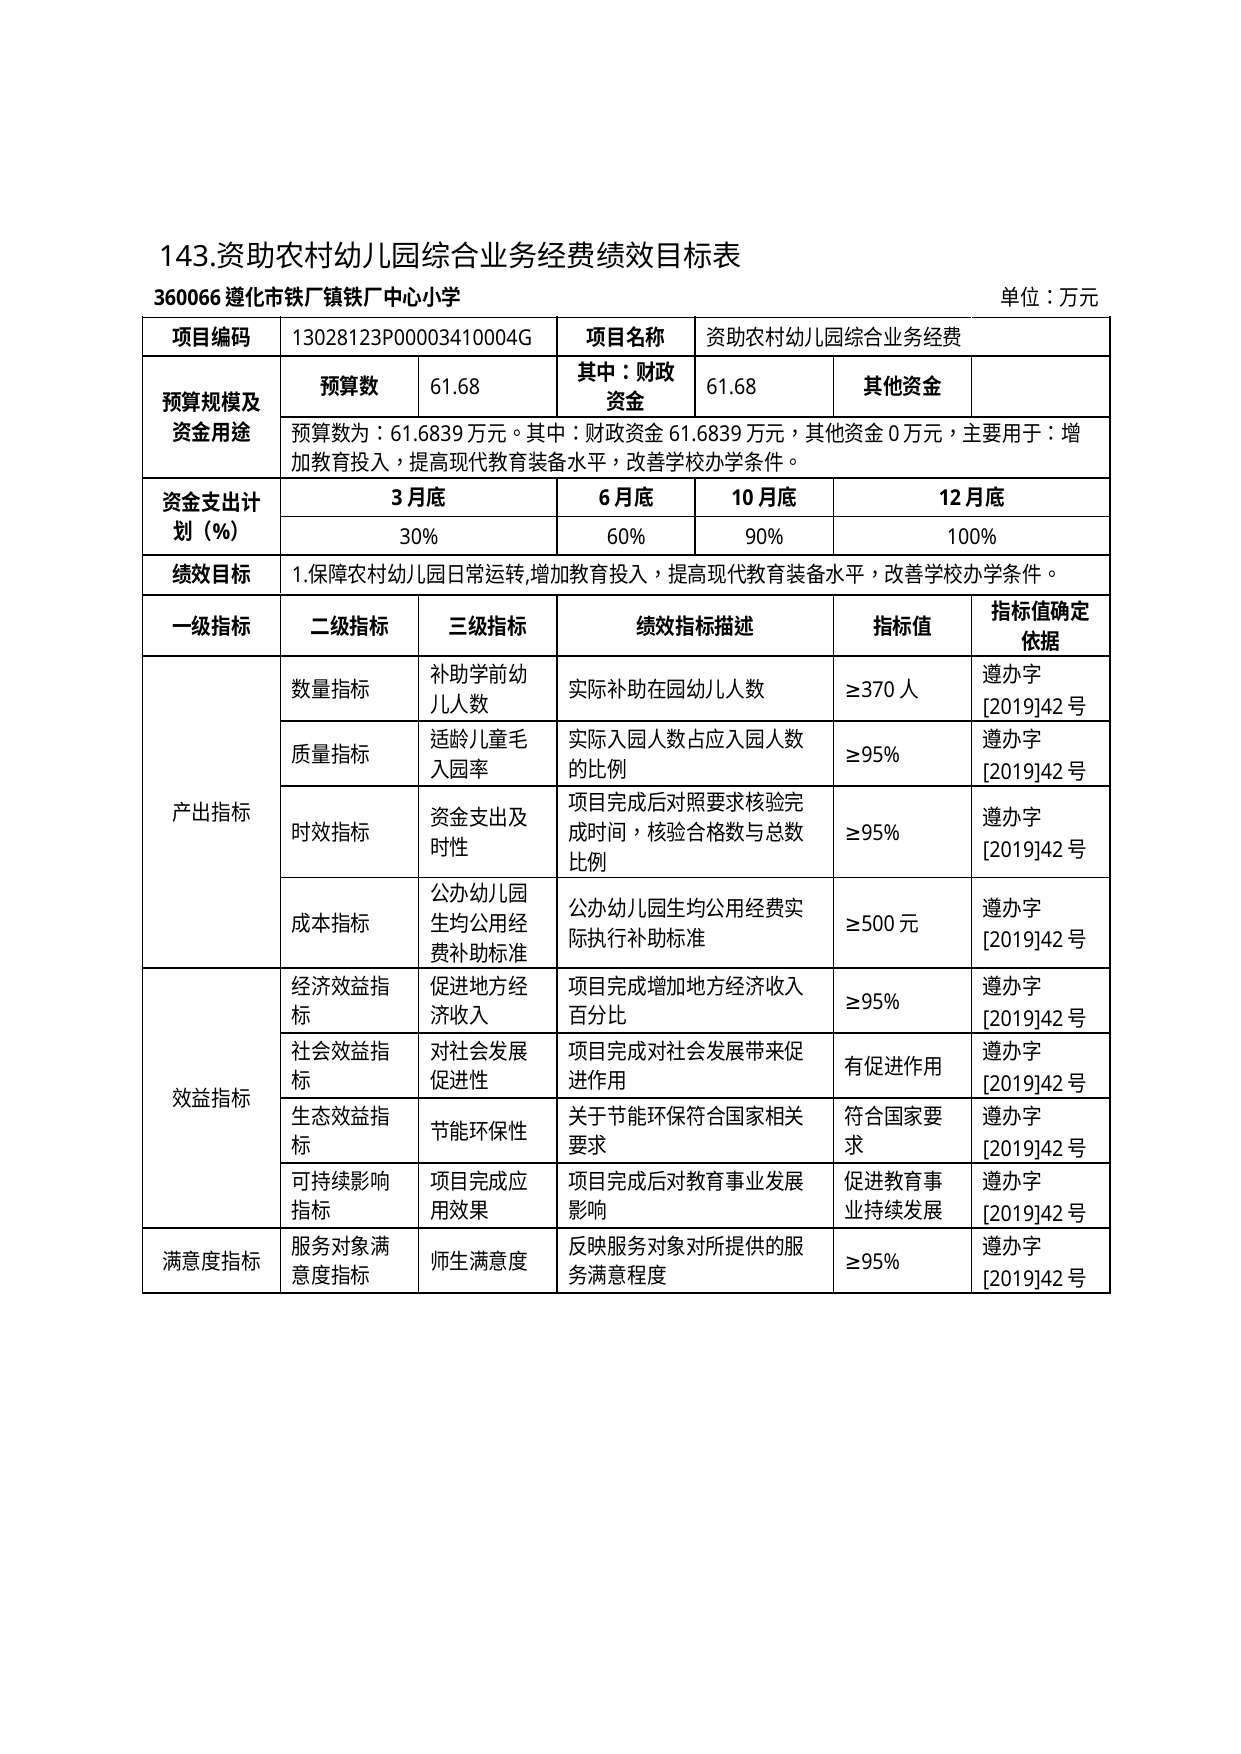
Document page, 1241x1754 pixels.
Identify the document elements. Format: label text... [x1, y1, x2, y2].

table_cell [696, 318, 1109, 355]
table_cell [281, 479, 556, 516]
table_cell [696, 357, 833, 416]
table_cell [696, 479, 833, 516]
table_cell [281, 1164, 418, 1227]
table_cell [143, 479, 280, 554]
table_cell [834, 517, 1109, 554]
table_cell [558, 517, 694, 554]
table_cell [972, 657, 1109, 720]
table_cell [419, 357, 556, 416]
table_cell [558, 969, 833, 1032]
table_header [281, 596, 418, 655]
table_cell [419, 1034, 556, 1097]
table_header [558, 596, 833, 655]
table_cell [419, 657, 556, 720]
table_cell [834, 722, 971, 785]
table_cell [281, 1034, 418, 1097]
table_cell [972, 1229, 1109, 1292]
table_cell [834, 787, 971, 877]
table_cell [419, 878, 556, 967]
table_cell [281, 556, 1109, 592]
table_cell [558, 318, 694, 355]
text 143.资助农村幼儿园综合业务经费绩效目标表 [100, 235, 1152, 275]
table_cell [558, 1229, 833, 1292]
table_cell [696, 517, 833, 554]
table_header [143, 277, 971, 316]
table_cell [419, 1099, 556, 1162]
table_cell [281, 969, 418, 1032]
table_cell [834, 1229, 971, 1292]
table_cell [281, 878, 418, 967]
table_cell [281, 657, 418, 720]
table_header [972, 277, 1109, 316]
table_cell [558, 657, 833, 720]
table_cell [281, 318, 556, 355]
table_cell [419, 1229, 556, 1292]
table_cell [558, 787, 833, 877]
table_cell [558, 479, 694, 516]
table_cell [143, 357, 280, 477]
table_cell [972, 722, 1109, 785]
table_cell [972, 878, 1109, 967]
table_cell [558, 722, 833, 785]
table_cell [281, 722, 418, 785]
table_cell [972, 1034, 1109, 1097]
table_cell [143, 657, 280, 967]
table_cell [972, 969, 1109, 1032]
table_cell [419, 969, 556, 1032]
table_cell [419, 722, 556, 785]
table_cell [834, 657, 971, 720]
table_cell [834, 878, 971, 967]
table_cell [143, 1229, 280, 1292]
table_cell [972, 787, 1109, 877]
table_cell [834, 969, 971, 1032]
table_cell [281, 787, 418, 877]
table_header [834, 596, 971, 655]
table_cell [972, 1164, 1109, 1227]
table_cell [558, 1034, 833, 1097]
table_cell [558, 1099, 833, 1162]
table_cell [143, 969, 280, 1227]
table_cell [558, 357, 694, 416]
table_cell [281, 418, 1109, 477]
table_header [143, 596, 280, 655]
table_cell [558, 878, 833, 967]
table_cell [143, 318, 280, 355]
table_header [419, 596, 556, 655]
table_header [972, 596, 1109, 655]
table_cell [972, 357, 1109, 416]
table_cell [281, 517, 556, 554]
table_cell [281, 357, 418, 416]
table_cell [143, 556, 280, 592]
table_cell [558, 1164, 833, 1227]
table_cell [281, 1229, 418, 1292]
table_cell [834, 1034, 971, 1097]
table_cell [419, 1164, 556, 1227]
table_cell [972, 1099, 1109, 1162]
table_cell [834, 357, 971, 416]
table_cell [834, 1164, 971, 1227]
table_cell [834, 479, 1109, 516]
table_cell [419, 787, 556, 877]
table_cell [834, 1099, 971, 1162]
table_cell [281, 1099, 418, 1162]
